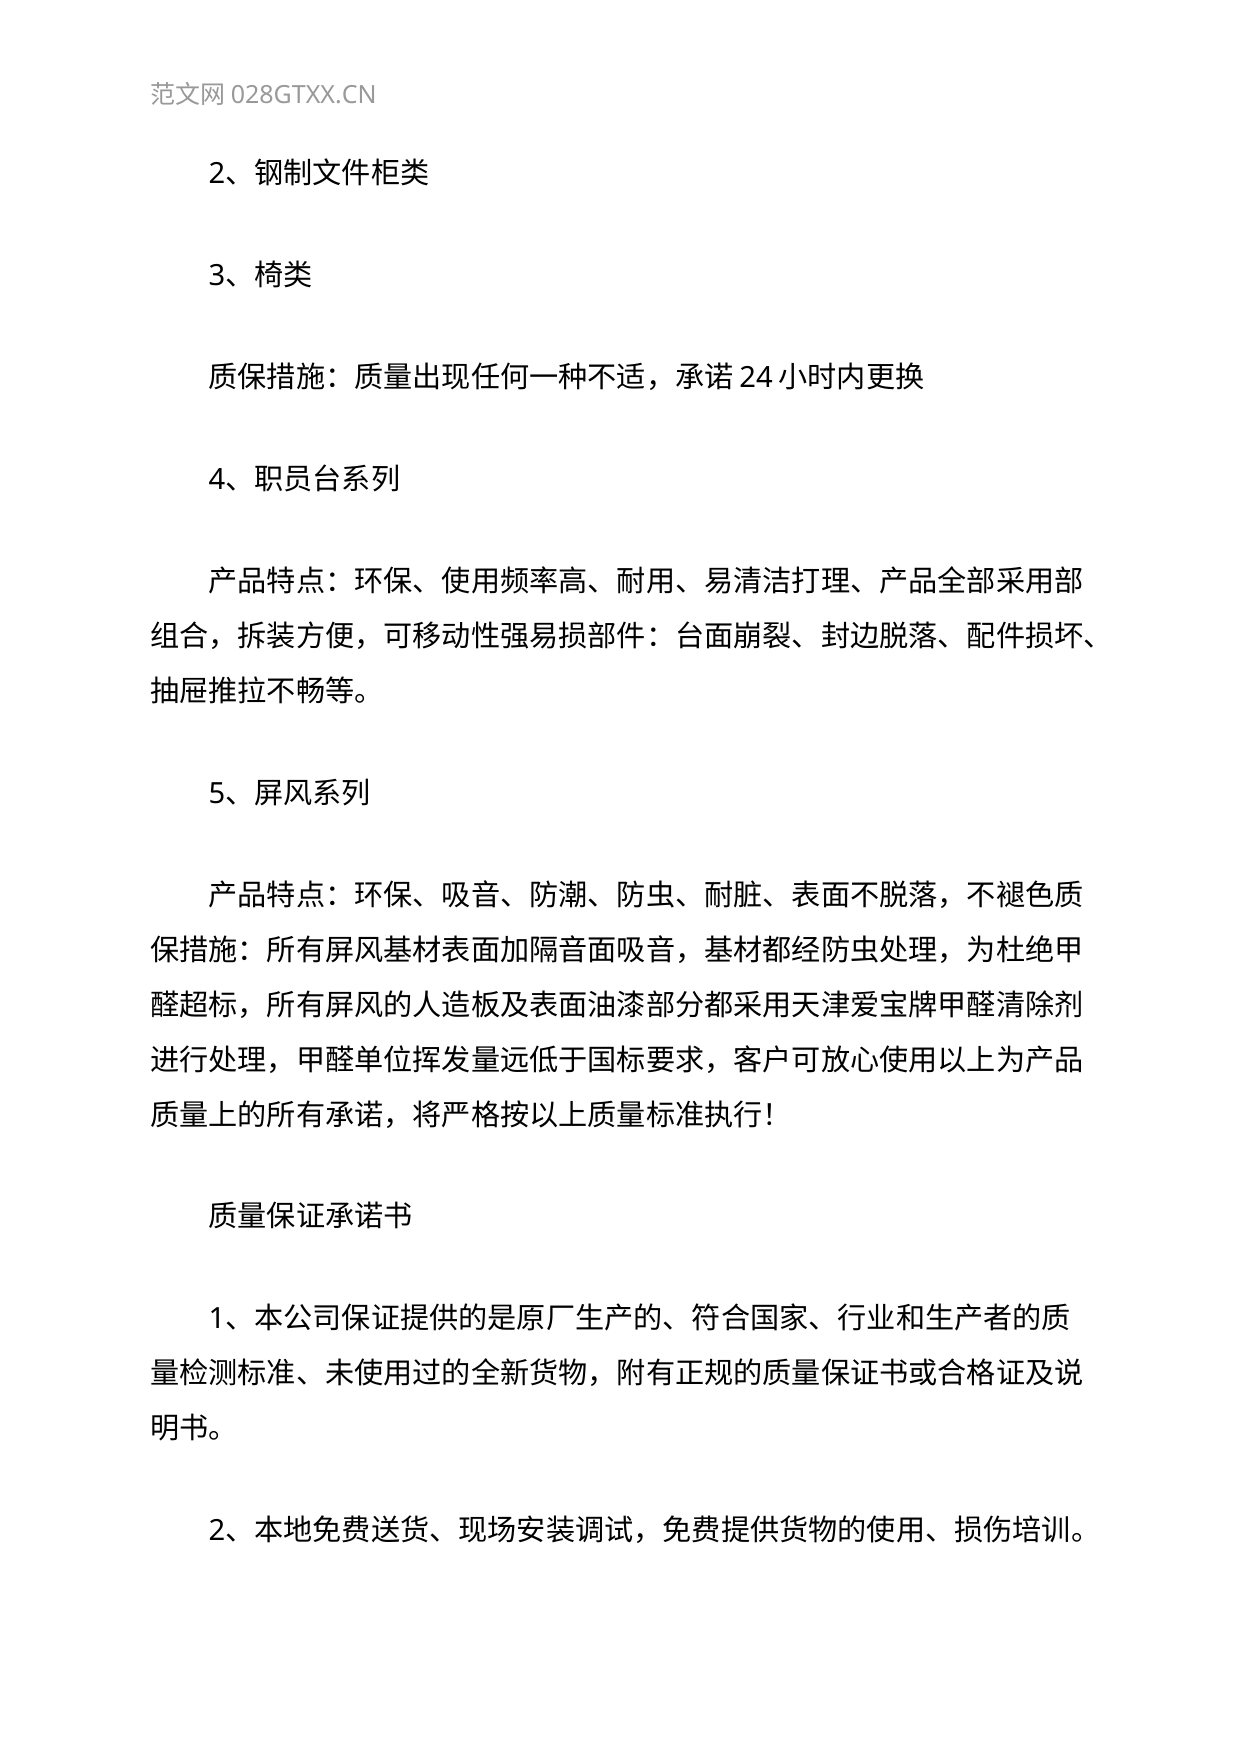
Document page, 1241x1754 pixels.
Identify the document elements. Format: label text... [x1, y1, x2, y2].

text 2、本地免费送货、现场安装调试，免费提供货物的使用、损伤培训。 [150, 1506, 1090, 1549]
text 5、屏风系列 [150, 769, 1090, 812]
text 产品特点：环保、吸音、防潮、防虫、耐脏、表面不脱落，不褪色质保措施：所有屏风基材表面加隔音面吸音，基材都经防虫处理，为杜绝甲醛超标，所有屏风的人造板及表面油漆部分都采用天津爱宝牌甲醛清除剂进行处理，甲醛单位挥发量远低于国标要求，客户可放心使用以上为产品质量上的所有承诺，将严格按以上质量标准执行！ [150, 871, 1090, 1133]
text 产品特点：环保、使用频率高、耐用、易清洁打理、产品全部采用部组合，拆装方便，可移动性强易损部件：台面崩裂、封边脱落、配件损坏、抽屉推拉不畅等。 [150, 558, 1090, 710]
text 1、本公司保证提供的是原厂生产的、符合国家、行业和生产者的质量检测标准、未使用过的全新货物，附有正规的质量保证书或合格证及说明书。 [150, 1294, 1090, 1447]
text 质量保证承诺书 [150, 1193, 1090, 1235]
text 4、职员台系列 [150, 456, 1090, 498]
text 质保措施：质量出现任何一种不适，承诺24小时内更换 [150, 354, 1090, 396]
text 2、钢制文件柜类 [150, 150, 1090, 192]
text 3、椅类 [150, 252, 1090, 294]
